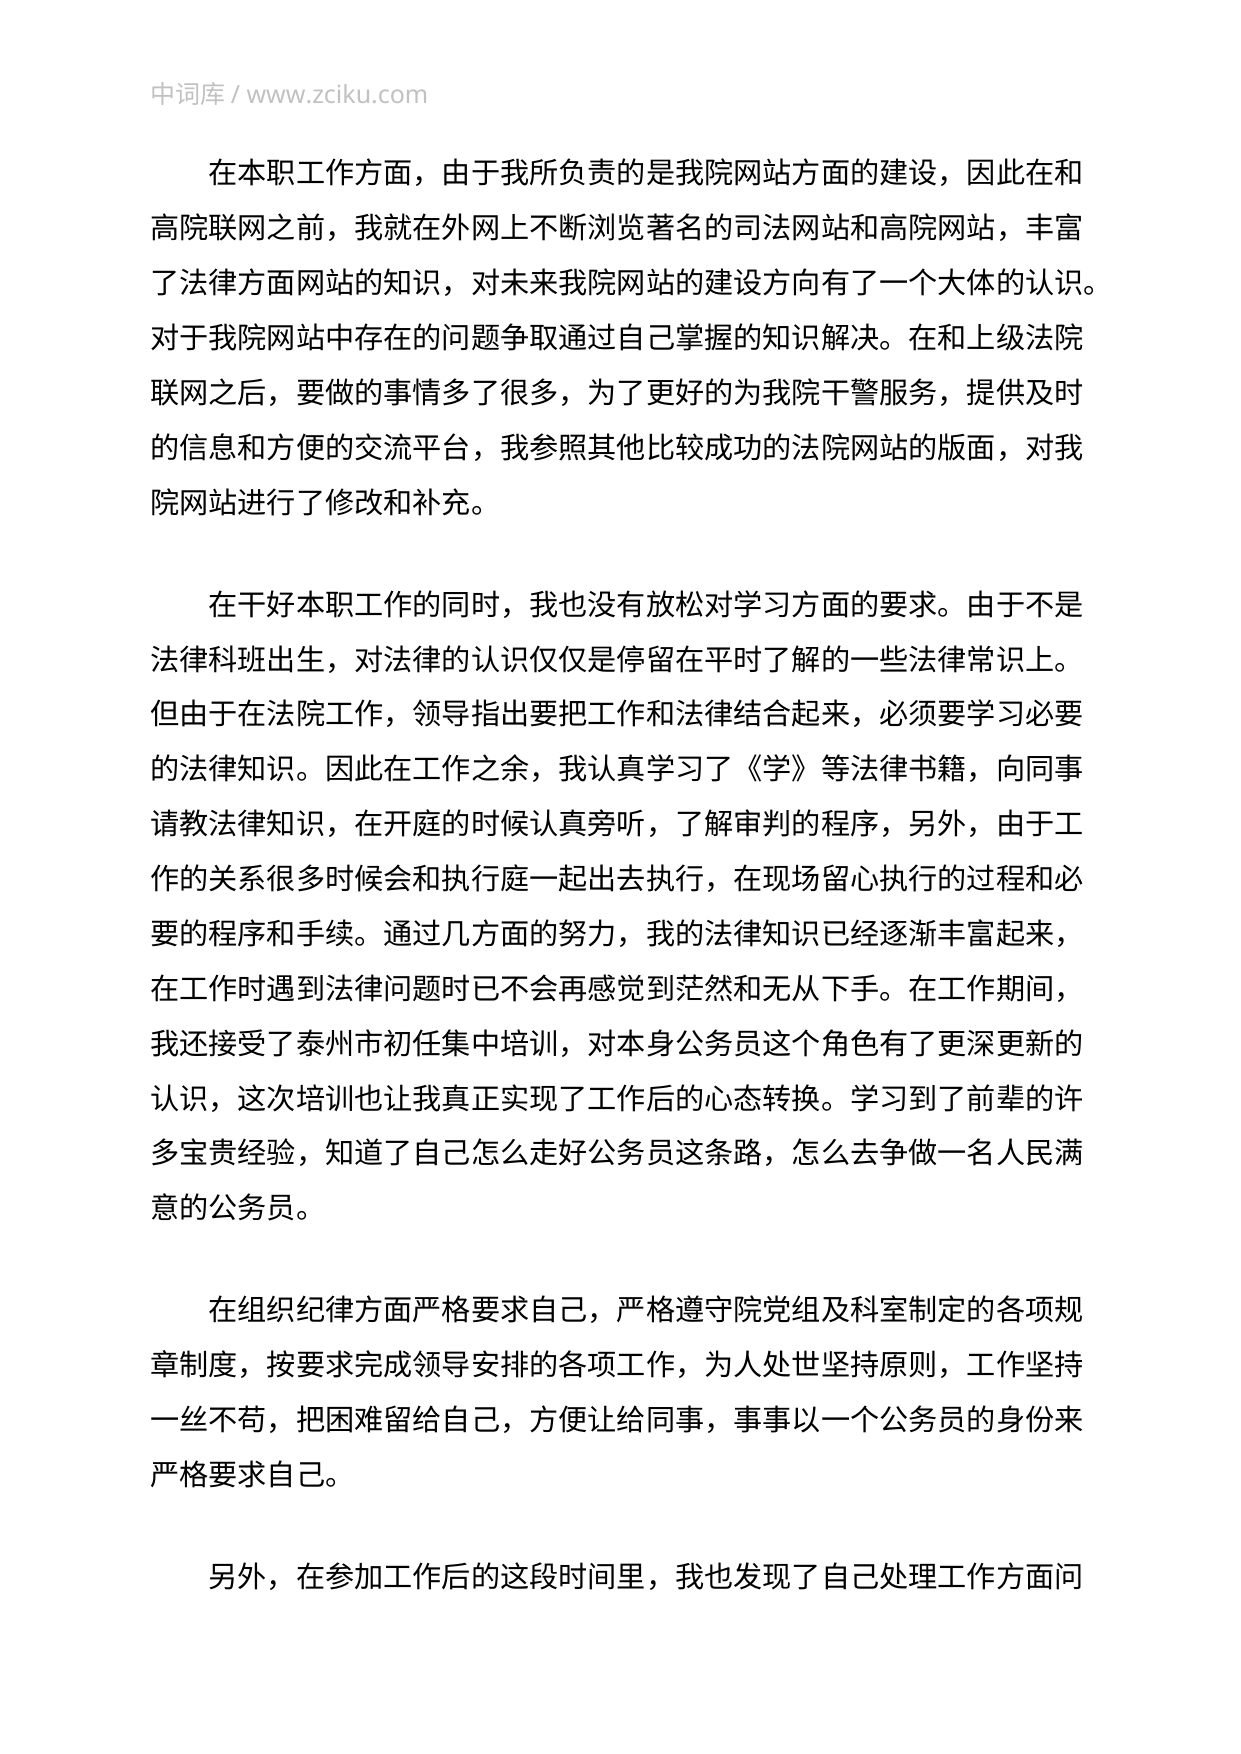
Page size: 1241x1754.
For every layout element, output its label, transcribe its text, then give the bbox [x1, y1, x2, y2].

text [150, 1553, 1090, 1596]
text 在组织纪律方面严格要求自己，严格遵守院党组及科室制定的各项规章制度，按要求完成领导安排的各项工作，为人处世坚持原则，工作坚持一丝不苟，把困难留给自己，方便让给同事，事事以一个公务员的身份来严格要求自己。 [150, 1287, 1090, 1494]
text 在干好本职工作的同时，我也没有放松对学习方面的要求。由于不是法律科班出生，对法律的认识仅仅是停留在平时了解的一些法律常识上。但由于在法院工作，领导指出要把工作和法律结合起来，必须要学习必要的法律知识。因此在工作之余，我认真学习了《学》等法律书籍，向同事请教法律知识，在开庭的时候认真旁听，了解审判的程序，另外，由于工作的关系很多时候会和执行庭一起出去执行，在现场留心执行的过程和必要的程序和手续。通过几方面的努力，我的法律知识已经逐渐丰富起来，在工作时遇到法律问题时已不会再感觉到茫然和无从下手。在工作期间，我还接受了泰州市初任集中培训，对本身公务员这个角色有了更深更新的认识，这次培训也让我真正实现了工作后的心态转换。学习到了前辈的许多宝贵经验，知道了自己怎么走好公务员这条路，怎么去争做一名人民满意的公务员。 [150, 581, 1090, 1227]
text 在本职工作方面，由于我所负责的是我院网站方面的建设，因此在和高院联网之前，我就在外网上不断浏览著名的司法网站和高院网站，丰富了法律方面网站的知识，对未来我院网站的建设方向有了一个大体的认识。对于我院网站中存在的问题争取通过自己掌握的知识解决。在和上级法院联网之后，要做的事情多了很多，为了更好的为我院干警服务，提供及时的信息和方便的交流平台，我参照其他比较成功的法院网站的版面，对我院网站进行了修改和补充。 [150, 150, 1090, 522]
